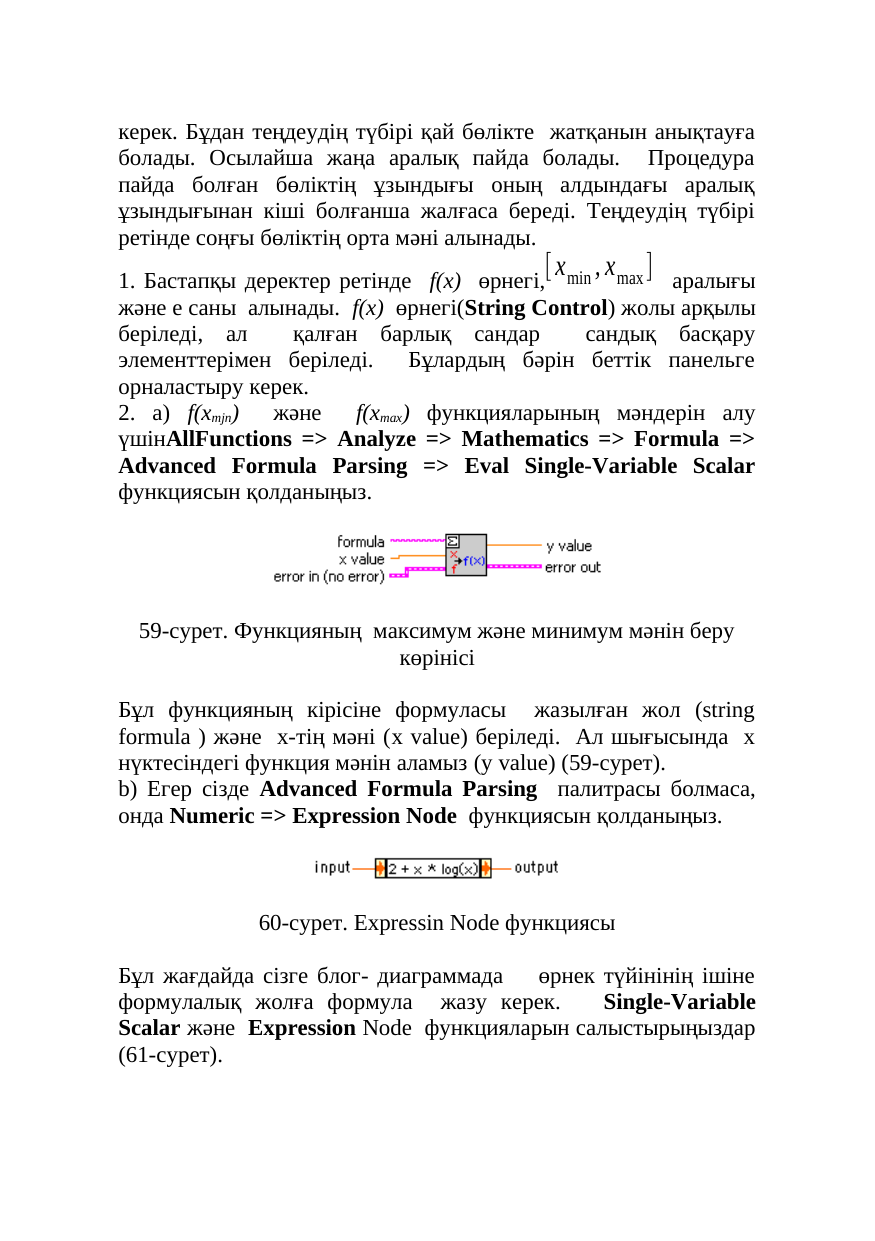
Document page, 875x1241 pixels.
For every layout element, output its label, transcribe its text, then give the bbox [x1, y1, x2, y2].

text 2. a) f(xmjn) және f(xmax) функцияларының мәндерін алу үшінAllFunctions => Analyze => Mathematics => Formula => Advanced Formula Parsing => Eval Single-Variable Scalar функциясын қолданыңыз. [118, 399, 756, 504]
text 1. Бастапқы деректер ретінде f(x) өрнегі, аралығы және е саны алынады. f(x) өрнегі(String Control) жолы арқылы беріледі, ал қалған барлық сандар сандық басқару элементтерімен беріледі. Бұлардың бәрін беттік панельге орналастыру керек. [118, 250, 756, 399]
picture [268, 530, 606, 591]
picture [309, 854, 565, 883]
text b) Егер сізде Advanced Formula Parsing палитрасы болмаса, онда Numeric => Expression Node функциясын қолданыңыз. [118, 776, 756, 828]
text Бұл жағдайда сізге блог- диаграммада өрнек түйінінің ішіне формулалық жолға формула жазу керек. Single-Variable Scalar және Expression Node функцияларын салыстырыңыздар (61-сурет). [118, 962, 756, 1067]
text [118, 118, 756, 250]
text Бұл функцияның кірісіне формуласы жазылған жол (string formula ) және х-тің мәні (x value) беріледі. Ал шығысында х нүктесіндегі функция мәнін аламыз (y value) (59-сурет). [118, 696, 756, 776]
text 59-сурет. Функцияның максимум және минимум мәнін беру көрінісі [118, 617, 756, 670]
text 60-сурет. Expressin Node функциясы [118, 909, 756, 935]
